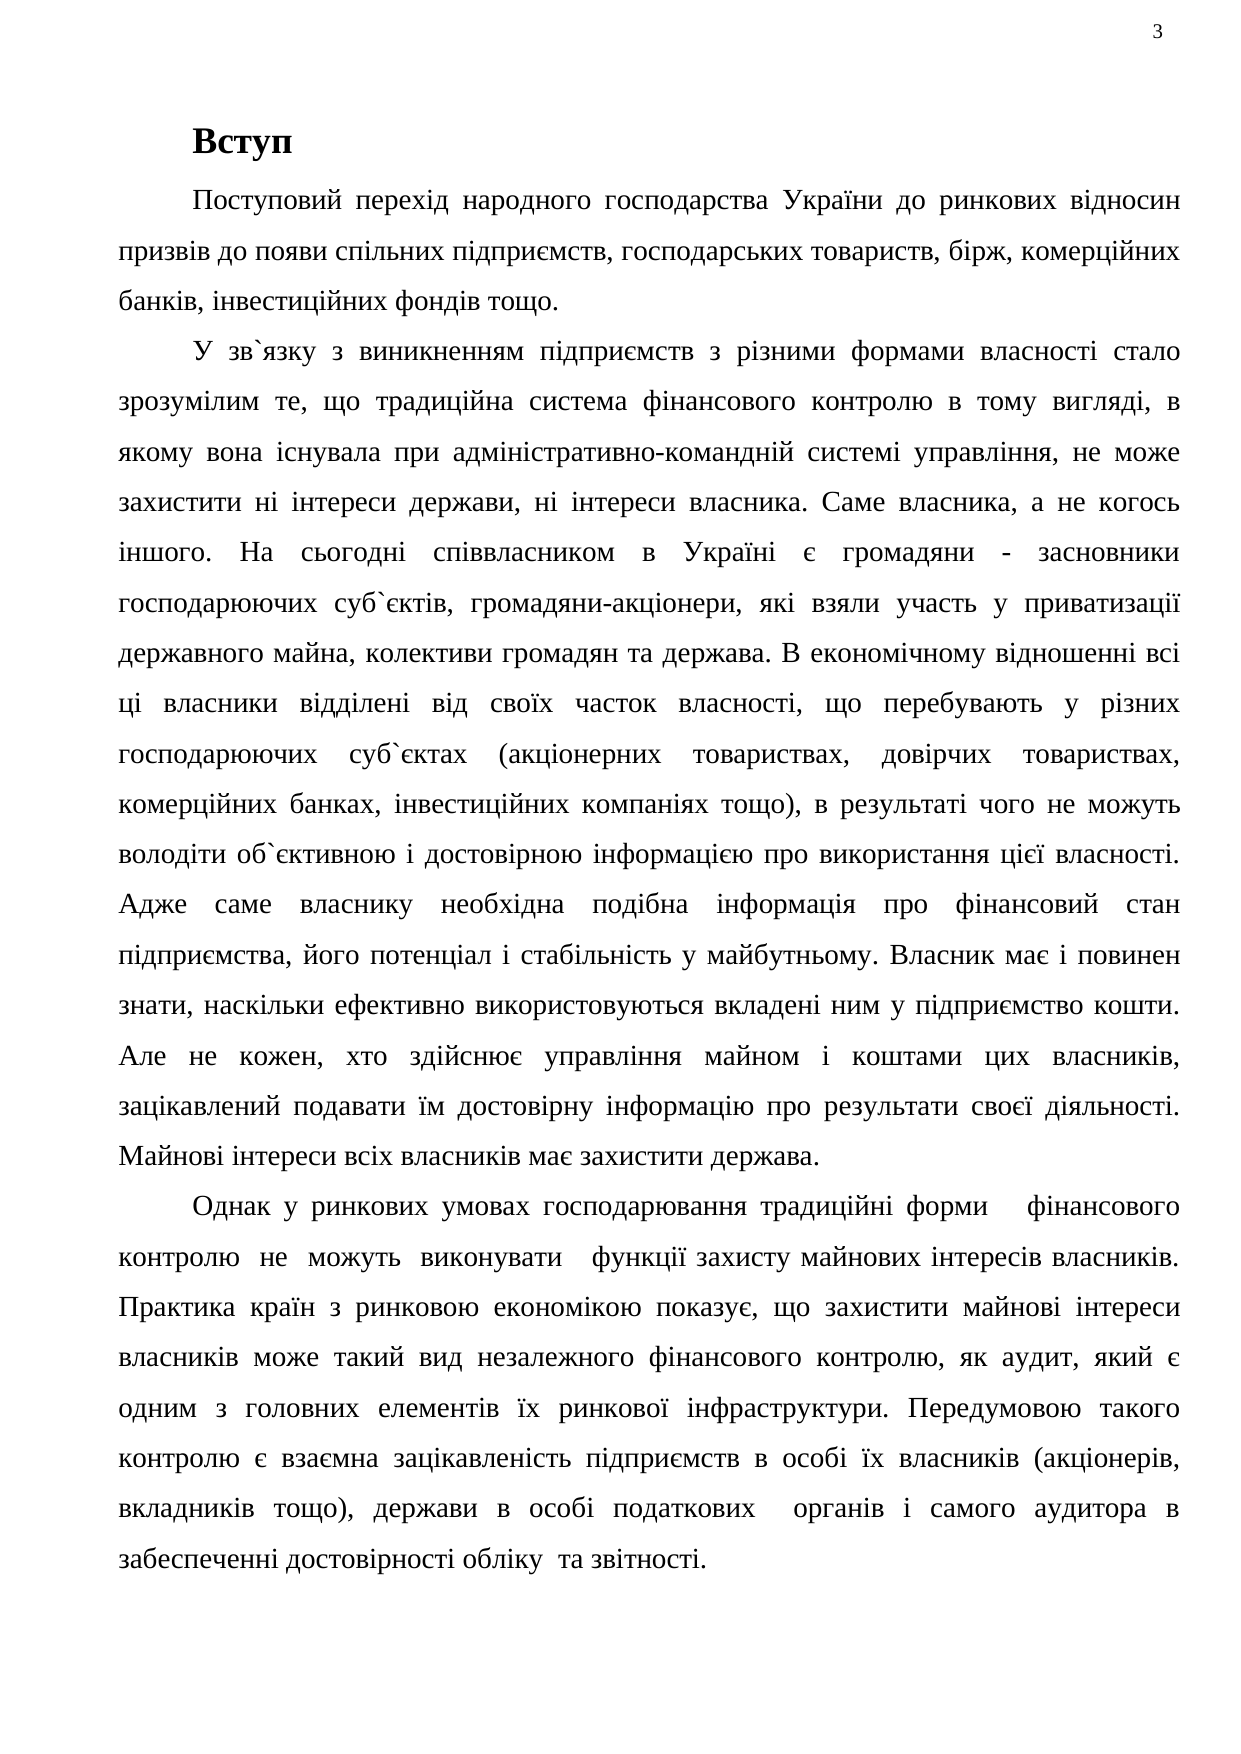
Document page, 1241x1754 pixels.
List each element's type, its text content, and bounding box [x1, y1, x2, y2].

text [118, 118, 1181, 161]
text Поступовий перехід народного господарства України до ринкових відносин призвів до появи спільних підприємств, господарських товариств, бірж, комерційних банків, інвестиційних фондів тощо. [118, 182, 1181, 317]
text У зв`язку з виникненням підприємств з різними формами власності стало зрозумілим те, що традиційна система фінансового контролю в тому вигляді, в якому вона існувала при адміністративно-командній системі управління, не може захистити ні інтереси держави, ні інтереси власника. Саме власника, а не когось іншого. На сьогодні співвласником в Україні є громадяни - засновники господарюючих суб`єктів, громадяни-акціонери, які взяли участь у приватизації державного майна, колективи громадян та держава. В економічному відношенні всі ці власники відділені від своїх часток власності, що перебувають у різних господарюючих суб`єктах (акціонерних товариствах, довірчих товариствах, комерційних банках, інвестиційних компаніях тощо), в результаті чого не можуть володіти об`єктивною і достовірною інформацією про використання цієї власності. Адже саме власнику необхідна подібна інформація про фінансовий стан підприємства, його потенціал і стабільність у майбутньому. Власник має і повинен знати, наскільки ефективно використовуються вкладені ним у підприємство кошти. Але не кожен, хто здійснює управління майном і коштами цих власників, зацікавлений подавати їм достовірну інформацію про результати своєї діяльності. Майнові інтереси всіх власників має захистити держава. [118, 333, 1181, 1172]
text Однак у ринкових умовах господарювання традиційні форми фінансового контролю не можуть виконувати функції захисту майнових інтересів власників. Практика країн з ринковою економікою показує, що захистити майнові інтереси власників може такий вид незалежного фінансового контролю, як аудит, який є одним з головних елементів їх ринкової інфраструктури. Передумовою такого контролю є взаємна зацікавленість підприємств в особі їх власників (акціонерів, вкладників тощо), держави в особі податкових органів і самого аудитора в забеспеченні достовірності обліку та звітності. [118, 1189, 1181, 1574]
